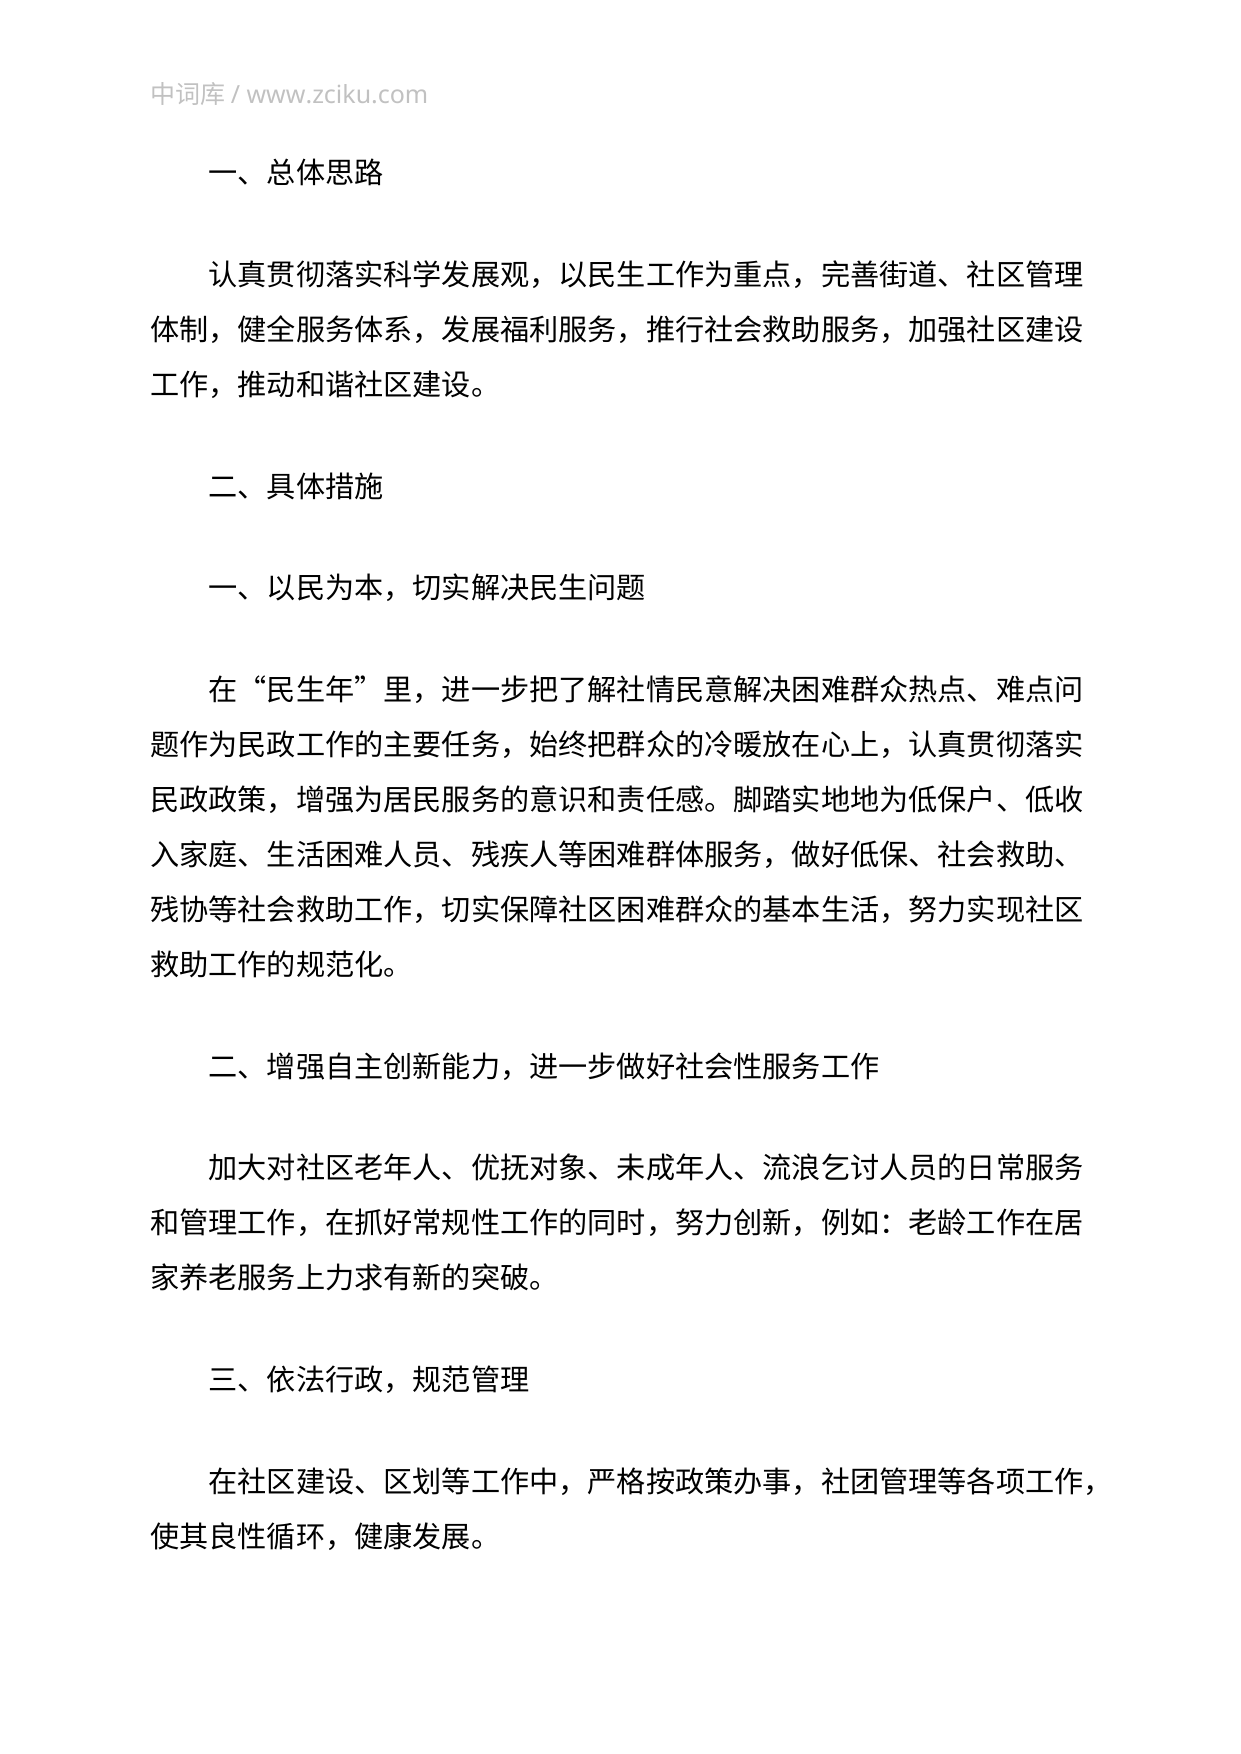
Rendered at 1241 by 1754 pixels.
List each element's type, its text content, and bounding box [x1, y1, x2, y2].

text 二、具体措施 [150, 463, 1090, 506]
text 三、依法行政，规范管理 [150, 1356, 1090, 1399]
text 认真贯彻落实科学发展观，以民生工作为重点，完善街道、社区管理体制，健全服务体系，发展福利服务，推行社会救助服务，加强社区建设工作，推动和谐社区建设。 [150, 252, 1090, 404]
text 在社区建设、区划等工作中，严格按政策办事，社团管理等各项工作，使其良性循环，健康发展。 [150, 1458, 1090, 1555]
text 一、以民为本，切实解决民生问题 [150, 565, 1090, 607]
text 在“民生年”里，进一步把了解社情民意解决困难群众热点、难点问题作为民政工作的主要任务，始终把群众的冷暖放在心上，认真贯彻落实民政政策，增强为居民服务的意识和责任感。脚踏实地地为低保户、低收入家庭、生活困难人员、残疾人等困难群体服务，做好低保、社会救助、残协等社会救助工作，切实保障社区困难群众的基本生活，努力实现社区救助工作的规范化。 [150, 667, 1090, 984]
text 加大对社区老年人、优抚对象、未成年人、流浪乞讨人员的日常服务和管理工作，在抓好常规性工作的同时，努力创新，例如：老龄工作在居家养老服务上力求有新的突破。 [150, 1145, 1090, 1297]
text 二、增强自主创新能力，进一步做好社会性服务工作 [150, 1043, 1090, 1085]
text 一、总体思路 [150, 150, 1090, 192]
